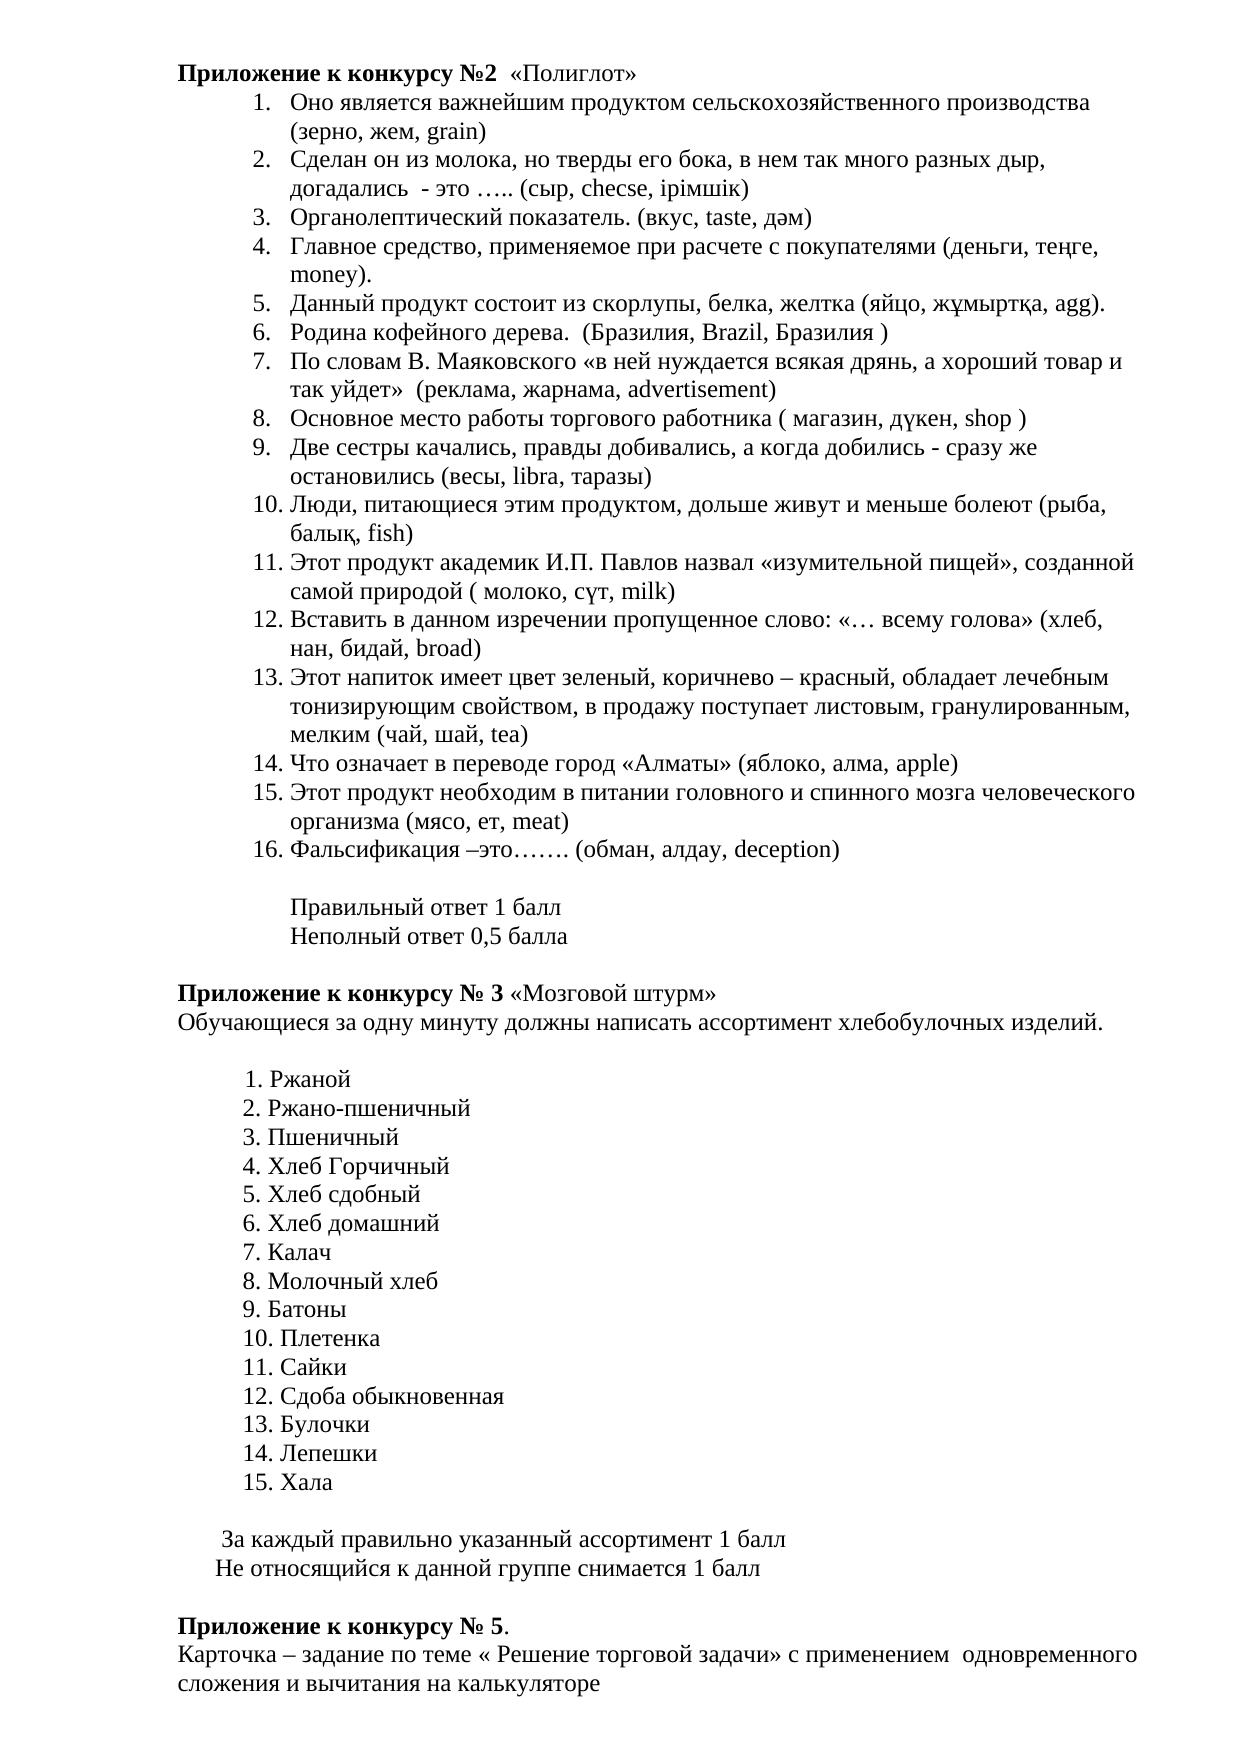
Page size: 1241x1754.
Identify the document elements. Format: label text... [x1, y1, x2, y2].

text Правильный ответ 1 балл [290, 892, 1152, 921]
list Люди, питающиеся этим продуктом, дольше живут и меньше болеют (рыба, балық, fish) [252, 489, 1152, 547]
text 9. Батоны [236, 1294, 1152, 1323]
list Этот продукт необходим в питании головного и спинного мозга человеческого организма (мясо, ет, meat) [252, 777, 1152, 834]
text 8. Молочный хлеб [236, 1266, 1152, 1294]
text 3. Пшеничный [236, 1122, 1152, 1151]
list Главное средство, применяемое при расчете с покупателями (деньги, теңге, money). [252, 231, 1152, 288]
list Две сестры качались, правды добивались, а когда добились - сразу же остановились (весы, libra, таразы) [252, 432, 1152, 489]
list Что означает в переводе город «Алматы» (яблоко, алма, apple) [252, 748, 1152, 777]
text 1. Ржаной [226, 1064, 1152, 1093]
text Неполный ответ 0,5 балла [290, 921, 1152, 949]
text 7. Калач [236, 1237, 1152, 1266]
list Этот напиток имеет цвет зеленый, коричнево – красный, обладает лечебным тонизирующим свойством, в продажу поступает листовым, гранулированным, мелким (чай, шай, tea) [252, 662, 1152, 748]
list Сделан он из молока, но тверды его бока, в нем так много разных дыр, догадались - это ….. (сыр, checse, ірімшік) [252, 144, 1152, 202]
list Фальсификация –это……. (обман, алдау, deception) [252, 834, 1152, 863]
text 12. Сдоба обыкновенная [236, 1381, 1152, 1409]
text 13. Булочки [236, 1409, 1152, 1438]
list Основное место работы торгового работника ( магазин, дүкен, shop ) [252, 403, 1152, 432]
text За каждый правильно указанный ассортимент 1 балл [177, 1524, 1152, 1553]
list По словам В. Маяковского «в ней нуждается всякая дрянь, а хороший товар и так уйдет» (реклама, жарнама, advertisement) [252, 346, 1152, 403]
text Карточка – задание по теме « Решение торговой задачи» с применением одновременного сложения и вычитания на калькуляторе [177, 1639, 1152, 1697]
text 15. Хала [236, 1467, 1152, 1496]
text 11. Сайки [236, 1352, 1152, 1381]
list Оно является важнейшим продуктом сельскохозяйственного производства (зерно, жем, grain) [252, 87, 1152, 144]
text Приложение к конкурсу № 5. [177, 1611, 1152, 1639]
text 2. Ржано-пшеничный [236, 1093, 1152, 1122]
text 5. Хлеб сдобный [236, 1179, 1152, 1208]
text Приложение к конкурсу №2 «Полиглот» [177, 58, 1152, 87]
text 4. Хлеб Горчичный [236, 1151, 1152, 1179]
list Органолептический показатель. (вкус, taste, дәм) [252, 202, 1152, 231]
text Приложение к конкурсу № 3 «Мозговой штурм» [177, 978, 1152, 1007]
text 14. Лепешки [236, 1438, 1152, 1467]
list Родина кофейного дерева. (Бразилия, Brazil, Бразилия ) [252, 317, 1152, 346]
list Данный продукт состоит из скорлупы, белка, желтка (яйцо, жұмыртқа, agg). [252, 288, 1152, 317]
text Обучающиеся за одну минуту должны написать ассортимент хлебобулочных изделий. [177, 1007, 1152, 1036]
list Вставить в данном изречении пропущенное слово: «… всему голова» (хлеб, нан, бидай, broad) [252, 604, 1152, 662]
list Этот продукт академик И.П. Павлов назвал «изумительной пищей», созданной самой природой ( молоко, сүт, milk) [252, 547, 1152, 604]
text 6. Хлеб домашний [236, 1208, 1152, 1237]
text 10. Плетенка [236, 1323, 1152, 1352]
text Не относящийся к данной группе снимается 1 балл [177, 1553, 1152, 1582]
